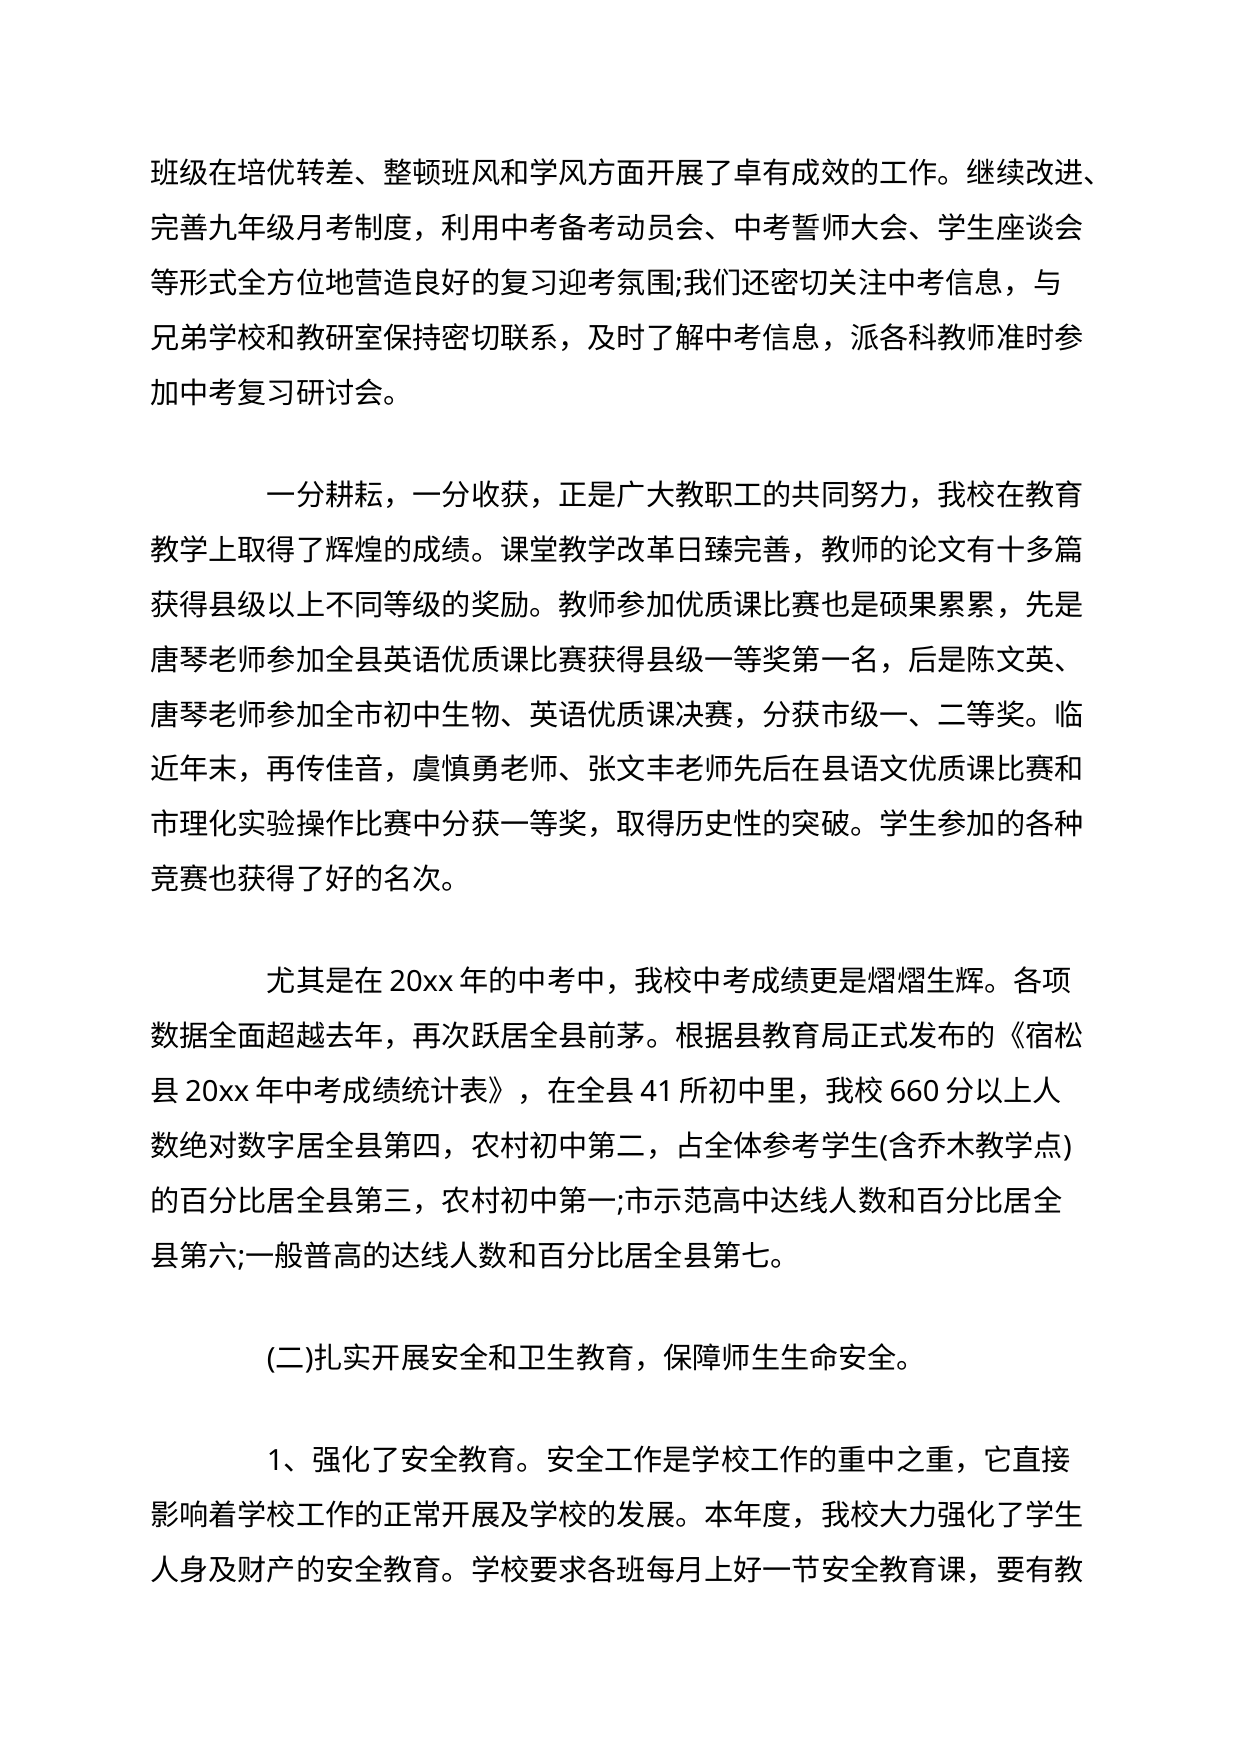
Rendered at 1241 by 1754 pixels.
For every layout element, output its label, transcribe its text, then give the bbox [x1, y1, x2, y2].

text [150, 1436, 1090, 1588]
text 一分耕耘，一分收获，正是广大教职工的共同努力，我校在教育教学上取得了辉煌的成绩。课堂教学改革日臻完善，教师的论文有十多篇获得县级以上不同等级的奖励。教师参加优质课比赛也是硕果累累，先是唐琴老师参加全县英语优质课比赛获得县级一等奖第一名，后是陈文英、唐琴老师参加全市初中生物、英语优质课决赛，分获市级一、二等奖。临近年末，再传佳音，虞慎勇老师、张文丰老师先后在县语文优质课比赛和市理化实验操作比赛中分获一等奖，取得历史性的突破。学生参加的各种竞赛也获得了好的名次。 [150, 471, 1090, 898]
text 尤其是在20xx年的中考中，我校中考成绩更是熠熠生辉。各项数据全面超越去年，再次跃居全县前茅。根据县教育局正式发布的《宿松县20xx年中考成绩统计表》，在全县41所初中里，我校660分以上人数绝对数字居全县第四，农村初中第二，占全体参考学生(含乔木教学点)的百分比居全县第三，农村初中第一;市示范高中达线人数和百分比居全县第六;一般普高的达线人数和百分比居全县第七。 [150, 957, 1090, 1275]
text (二)扎实开展安全和卫生教育，保障师生生命安全。 [150, 1334, 1090, 1377]
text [150, 150, 1090, 412]
